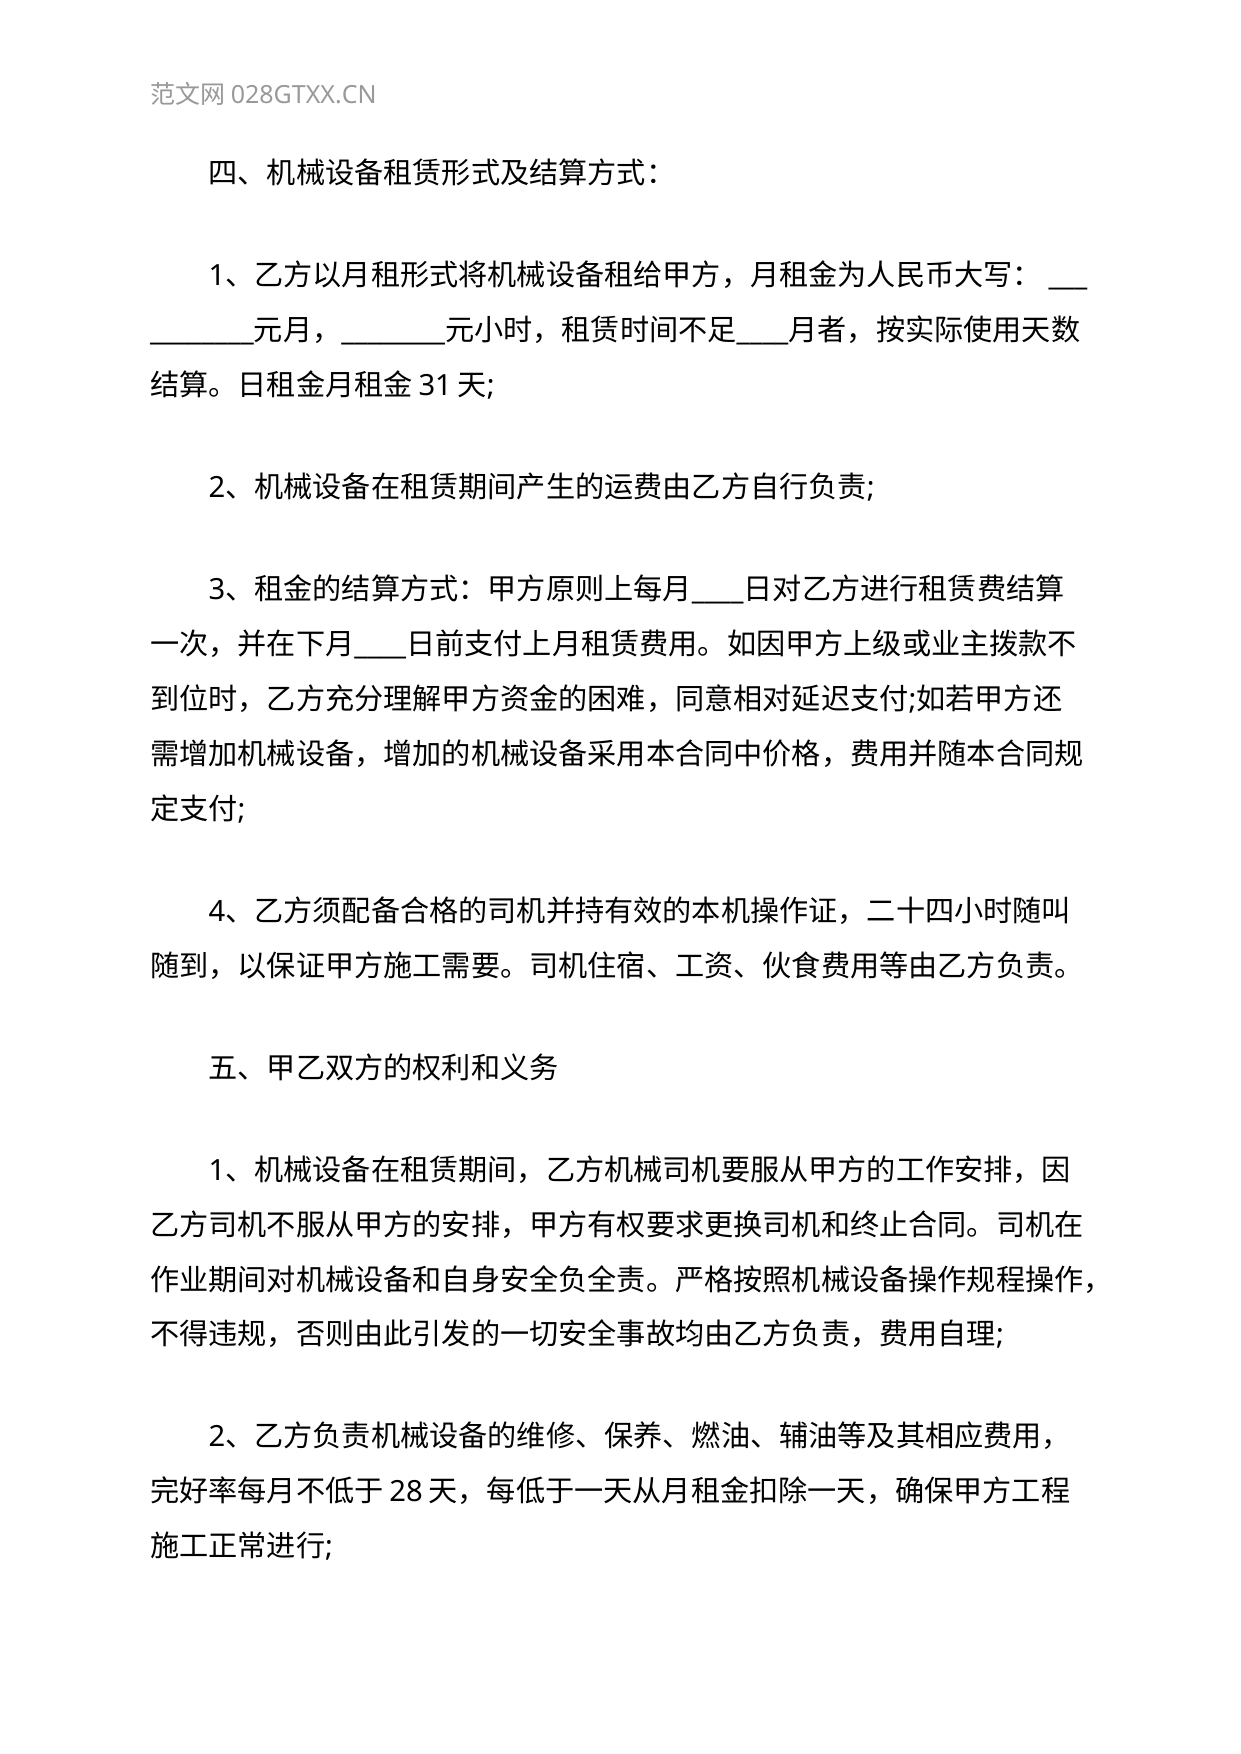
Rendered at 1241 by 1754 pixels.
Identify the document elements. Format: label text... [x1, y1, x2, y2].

text 五、甲乙双方的权利和义务 [150, 1044, 1090, 1087]
text 1、乙方以月租形式将机械设备租给甲方，月租金为人民币大写： ___________元月，________元小时，租赁时间不足____月者，按实际使用天数结算。日租金月租金31天; [150, 252, 1090, 404]
text 3、租金的结算方式：甲方原则上每月____日对乙方进行租赁费结算一次，并在下月____日前支付上月租赁费用。如因甲方上级或业主拨款不到位时，乙方充分理解甲方资金的困难，同意相对延迟支付;如若甲方还需增加机械设备，增加的机械设备采用本合同中价格，费用并随本合同规定支付; [150, 566, 1090, 828]
text 4、乙方须配备合格的司机并持有效的本机操作证，二十四小时随叫随到，以保证甲方施工需要。司机住宿、工资、伙食费用等由乙方负责。 [150, 888, 1090, 985]
text 1、机械设备在租赁期间，乙方机械司机要服从甲方的工作安排，因乙方司机不服从甲方的安排，甲方有权要求更换司机和终止合同。司机在作业期间对机械设备和自身安全负全责。严格按照机械设备操作规程操作，不得违规，否则由此引发的一切安全事故均由乙方负责，费用自理; [150, 1146, 1090, 1353]
text 2、机械设备在租赁期间产生的运费由乙方自行负责; [150, 464, 1090, 506]
text 四、机械设备租赁形式及结算方式： [150, 150, 1090, 192]
text 2、乙方负责机械设备的维修、保养、燃油、辅油等及其相应费用，完好率每月不低于28天，每低于一天从月租金扣除一天，确保甲方工程施工正常进行; [150, 1413, 1090, 1565]
